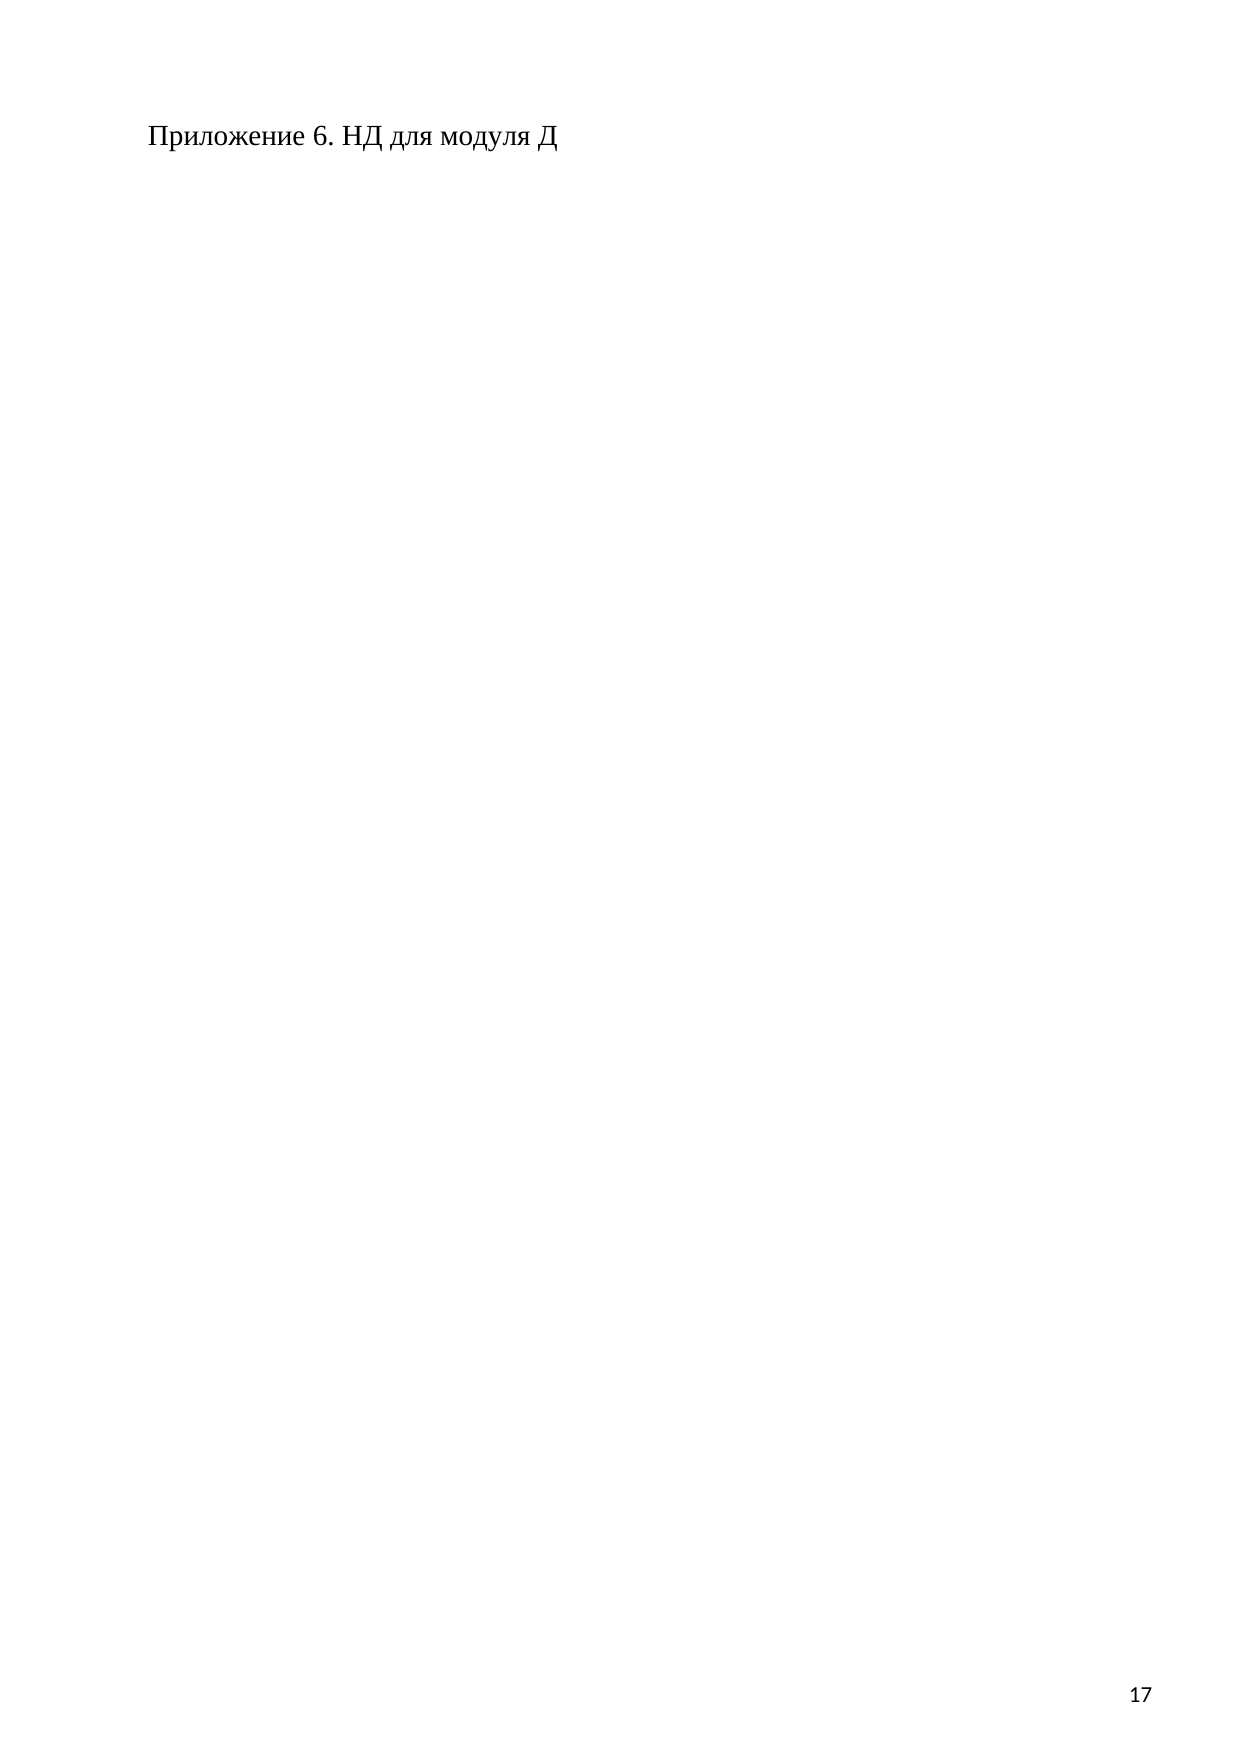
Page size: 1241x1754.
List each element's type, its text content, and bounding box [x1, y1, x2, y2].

text Приложение 6. НД для модуля Д [148, 118, 1152, 152]
